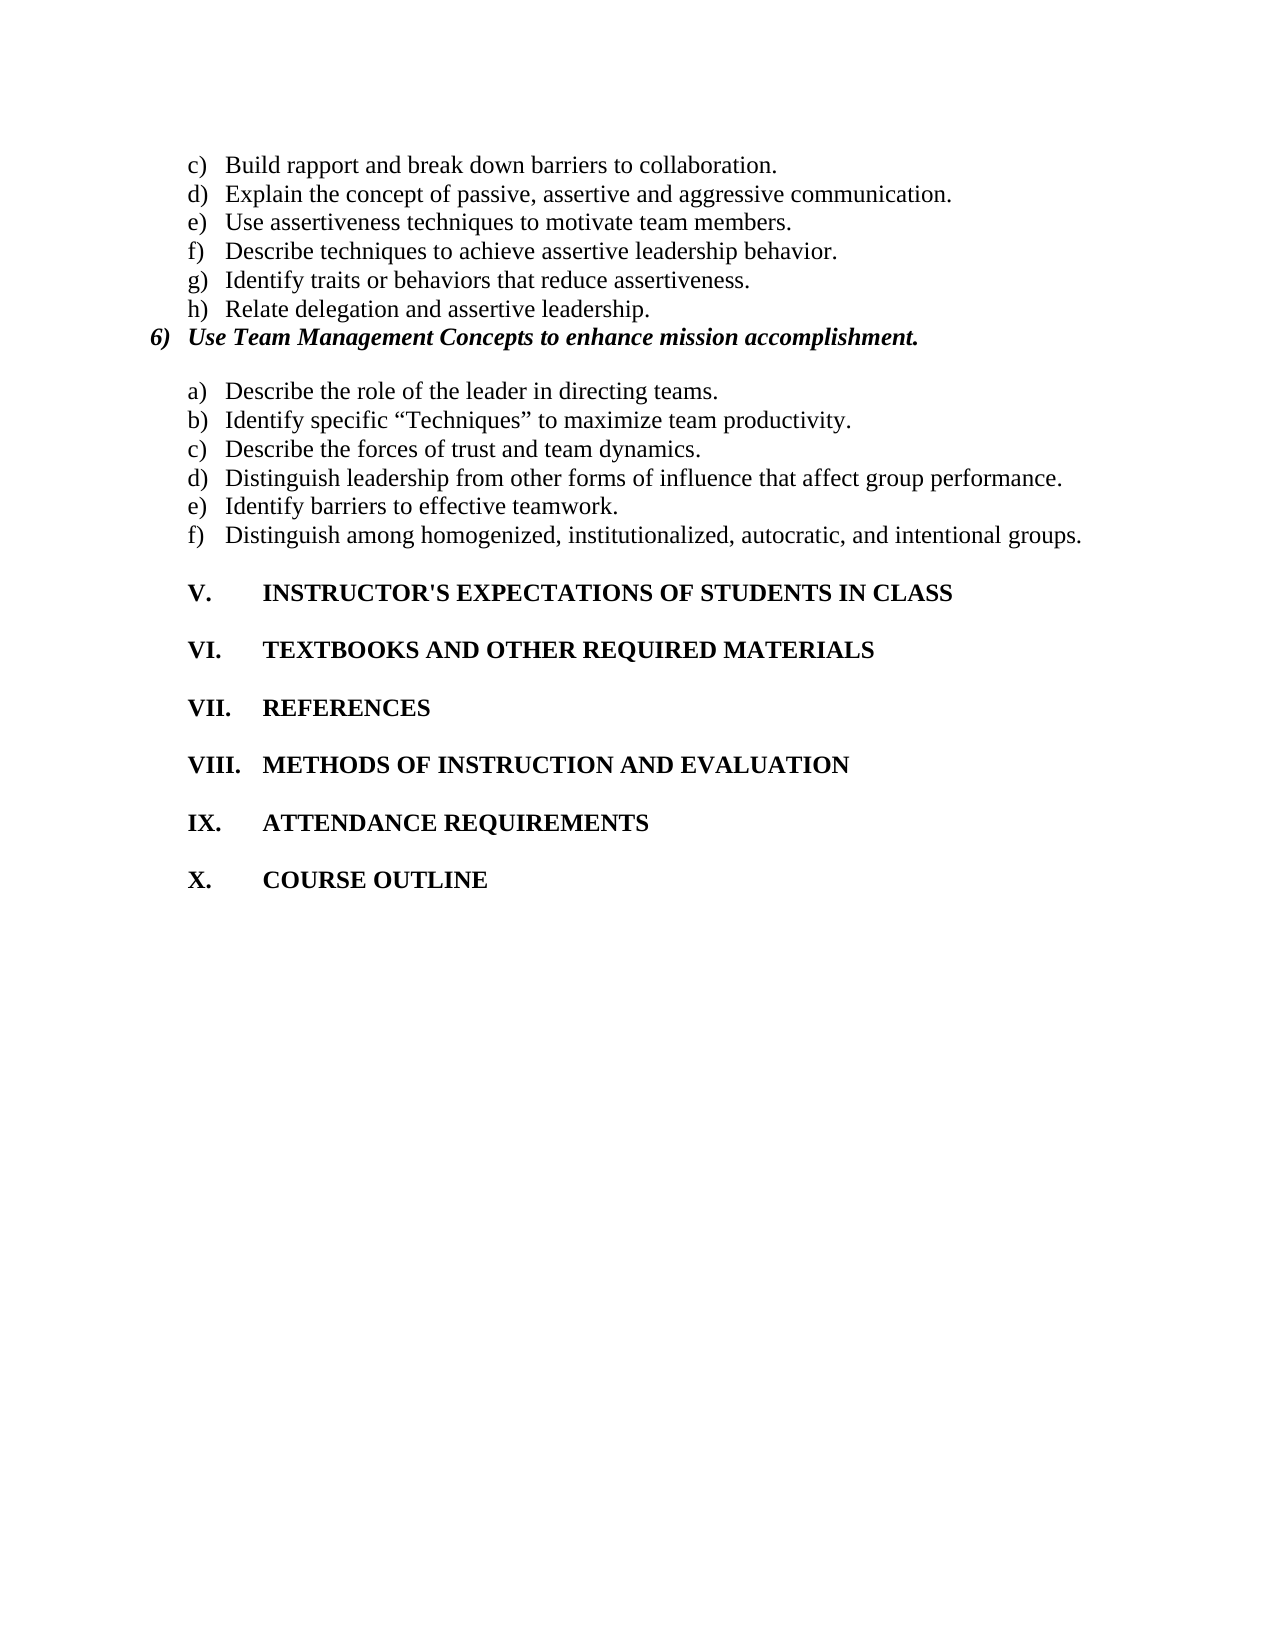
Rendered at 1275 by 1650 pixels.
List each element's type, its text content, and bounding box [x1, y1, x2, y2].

list COURSE OUTLINE [187, 866, 1125, 894]
list Describe techniques to achieve assertive leadership behavior. [187, 236, 1125, 265]
list Describe the role of the leader in directing teams. [187, 376, 1125, 405]
list Identify traits or behaviors that reduce assertiveness. [187, 265, 1125, 294]
list ATTENDANCE REQUIREMENTS [187, 808, 1125, 837]
list Identify barriers to effective teamwork. [187, 491, 1125, 520]
list Identify specific “Techniques” to maximize team productivity. [187, 405, 1125, 434]
list Use assertiveness techniques to motivate team members. [187, 207, 1125, 236]
list Explain the concept of passive, assertive and aggressive communication. [187, 179, 1125, 207]
list TEXTBOOKS AND OTHER REQUIRED MATERIALS [187, 636, 1125, 664]
list Describe the forces of trust and team dynamics. [187, 434, 1125, 463]
list Relate delegation and assertive leadership. [187, 294, 1125, 322]
list INSTRUCTOR'S EXPECTATIONS OF STUDENTS IN CLASS [187, 578, 1125, 607]
list Build rapport and break down barriers to collaboration. [187, 150, 1125, 179]
list REFERENCES [187, 693, 1125, 722]
list METHODS OF INSTRUCTION AND EVALUATION [187, 751, 1125, 779]
list Distinguish leadership from other forms of influence that affect group performance. [187, 463, 1125, 491]
list Distinguish among homogenized, institutionalized, autocratic, and intentional groups. [187, 520, 1125, 549]
list Use Team Management Concepts to enhance mission accomplishment. [150, 322, 1125, 351]
